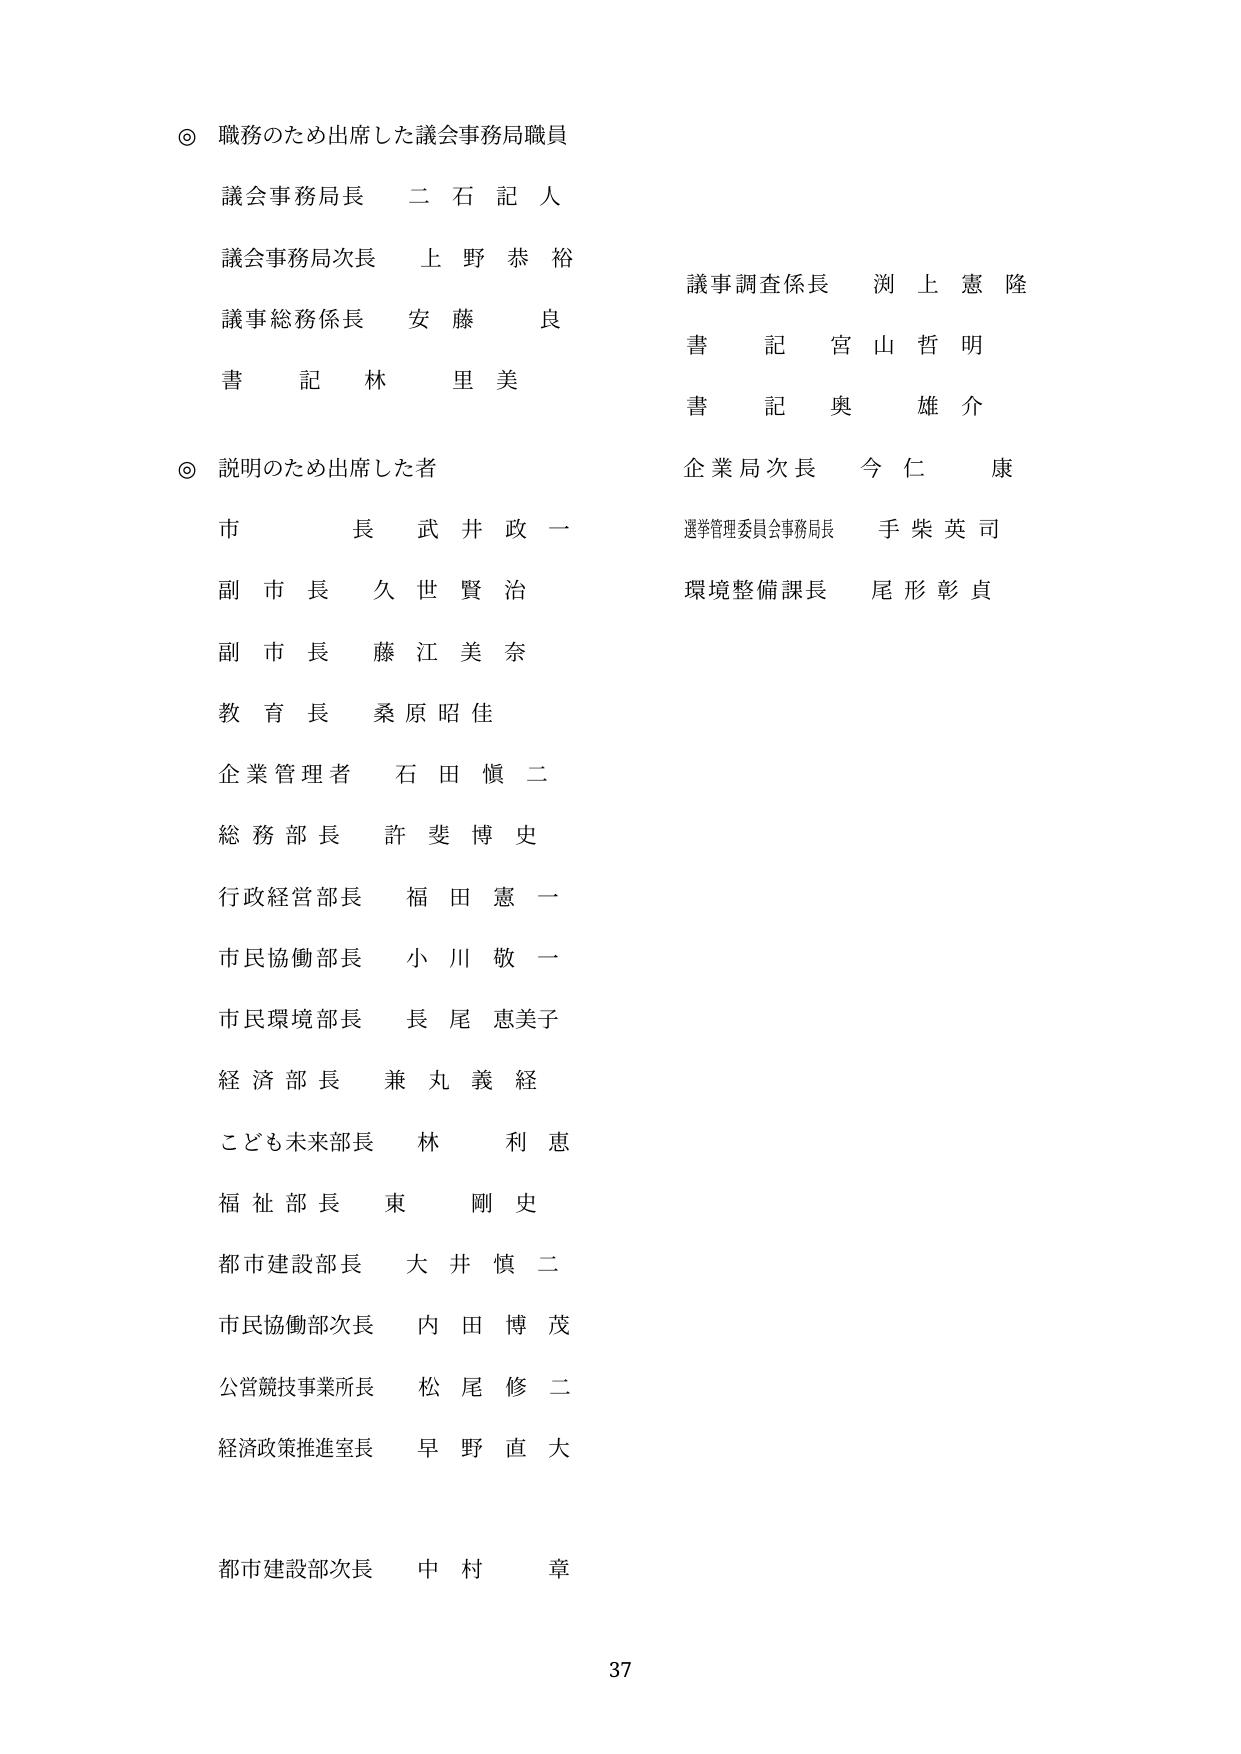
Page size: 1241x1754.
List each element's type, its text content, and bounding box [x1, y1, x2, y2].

text 副市長 藤 江 美 奈 [219, 635, 598, 666]
text ◎ 説明のため出席した者 [177, 451, 598, 482]
text 都市建設部次長 中 村 章 [218, 1552, 598, 1583]
text 議会事務局次長 上 野 恭 裕 [221, 241, 598, 272]
text 環境整備課長 尾形彰貞 [684, 573, 1063, 605]
text 議事調査係長 渕 上 憲 隆 [686, 267, 1063, 298]
text 企業管理者 石 田 愼 二 [219, 757, 598, 789]
text 議事総務係長 安 藤 良 [221, 302, 598, 333]
text 市民協働部次長 内 田 博 茂 [219, 1308, 598, 1340]
text 議会事務局長 二 石 記 人 [221, 179, 598, 211]
text 書記 宮 山 哲 明 [686, 328, 1063, 360]
text 選挙管理委員会事務局長 手柴英司 [684, 512, 1063, 543]
text 経済部長 兼 丸 義 経 [219, 1063, 598, 1095]
text 書記 奥 雄 介 [686, 389, 1063, 421]
text 市民協働部長 小 川 敬 一 [219, 941, 598, 972]
text 書記 林 里 美 [221, 363, 598, 395]
text ◎ 職務のため出席した議会事務局職員 [177, 118, 598, 150]
text 市 長 武 井 政 一 [219, 512, 598, 544]
text 企業局次長 今 仁 康 [684, 451, 1063, 482]
text 福祉部長 東 剛 史 [219, 1186, 598, 1217]
text 総務部長 許 斐 博 史 [219, 818, 598, 850]
text 行政経営部長 福 田 憲 一 [219, 880, 598, 911]
text 教育長 桑原昭佳 [219, 696, 598, 727]
text こども未来部長 林 利 恵 [219, 1125, 598, 1156]
text 市民環境部長 長 尾 恵美子 [219, 1002, 598, 1034]
text 都市建設部長 大 井 慎 二 [219, 1247, 598, 1279]
text 副市長 久 世 賢 治 [219, 573, 598, 605]
text 経済政策推進室長 早 野 直 大 [219, 1431, 598, 1462]
text 公営競技事業所長 松 尾 修 二 [219, 1370, 598, 1401]
